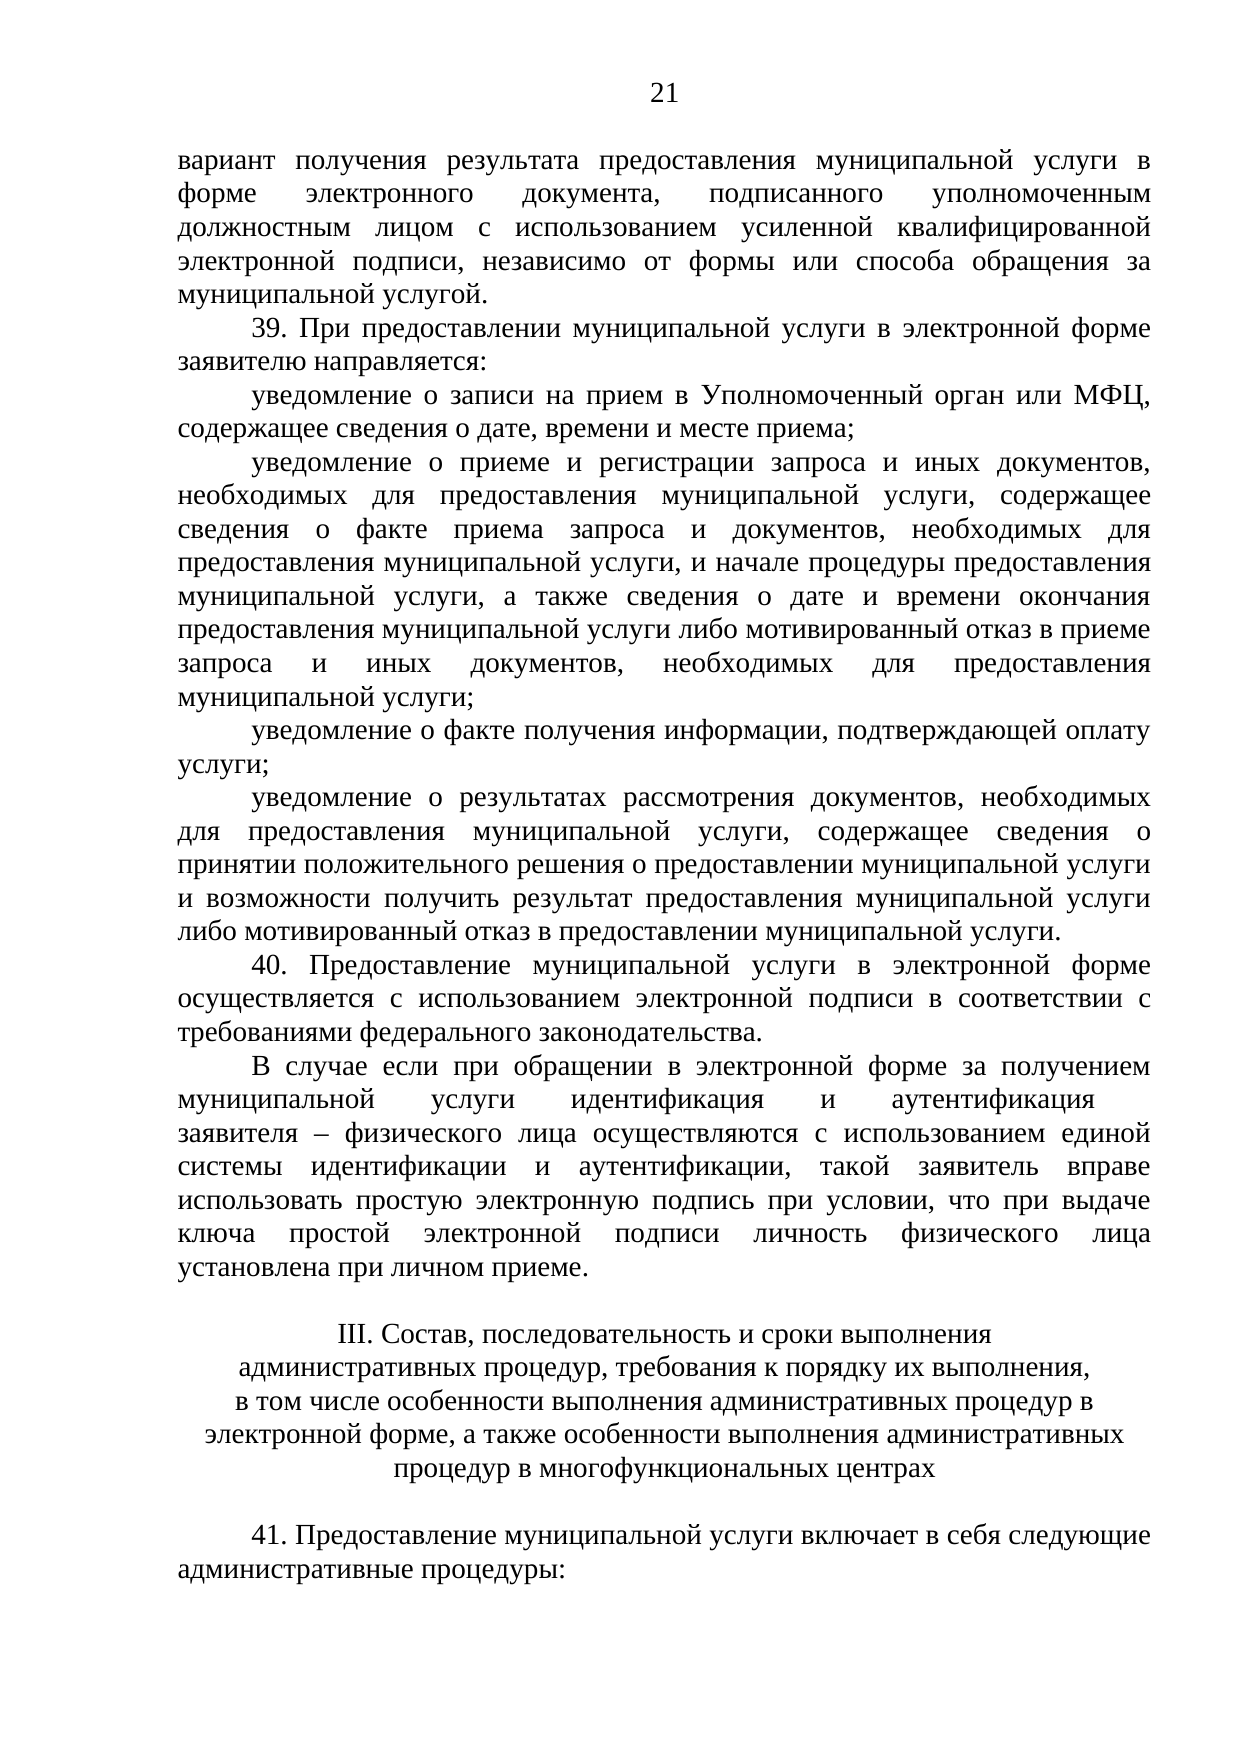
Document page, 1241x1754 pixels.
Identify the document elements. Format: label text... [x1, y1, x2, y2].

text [177, 142, 1152, 310]
text III. Состав, последовательность и сроки выполнения [177, 1316, 1152, 1349]
text в том числе особенности выполнения административных процедур в электронной форме, а также особенности выполнения административных процедур в многофункциональных центрах [177, 1383, 1152, 1484]
text уведомление о результатах рассмотрения документов, необходимых для предоставления муниципальной услуги, содержащее сведения о принятии положительного решения о предоставлении муниципальной услуги и возможности получить результат предоставления муниципальной услуги либо мотивированный отказ в предоставлении муниципальной услуги. [177, 779, 1152, 947]
text административных процедур, требования к порядку их выполнения, [177, 1349, 1152, 1383]
text уведомление о приеме и регистрации запроса и иных документов, необходимых для предоставления муниципальной услуги, содержащее сведения о факте приема запроса и документов, необходимых для предоставления муниципальной услуги, и начале процедуры предоставления муниципальной услуги, а также сведения о дате и времени окончания предоставления муниципальной услуги либо мотивированный отказ в приеме запроса и иных документов, необходимых для предоставления муниципальной услуги; [177, 444, 1152, 712]
text уведомление о факте получения информации, подтверждающей оплату услуги; [177, 712, 1152, 779]
text уведомление о записи на прием в Уполномоченный орган или МФЦ, содержащее сведения о дате, времени и месте приема; [177, 377, 1152, 444]
text 40. Предоставление муниципальной услуги в электронной форме осуществляется с использованием электронной подписи в соответствии с требованиями федерального законодательства. [177, 947, 1152, 1048]
text 39. При предоставлении муниципальной услуги в электронной форме заявителю направляется: [177, 310, 1152, 377]
text В случае если при обращении в электронной форме за получением муниципальной услуги идентификация и аутентификация заявителя – физического лица осуществляются с использованием единой системы идентификации и аутентификации, такой заявитель вправе использовать простую электронную подпись при условии, что при выдаче ключа простой электронной подписи личность физического лица установлена при личном приеме. [177, 1048, 1152, 1282]
text 41. Предоставление муниципальной услуги включает в себя следующие административные процедуры: [177, 1517, 1152, 1584]
